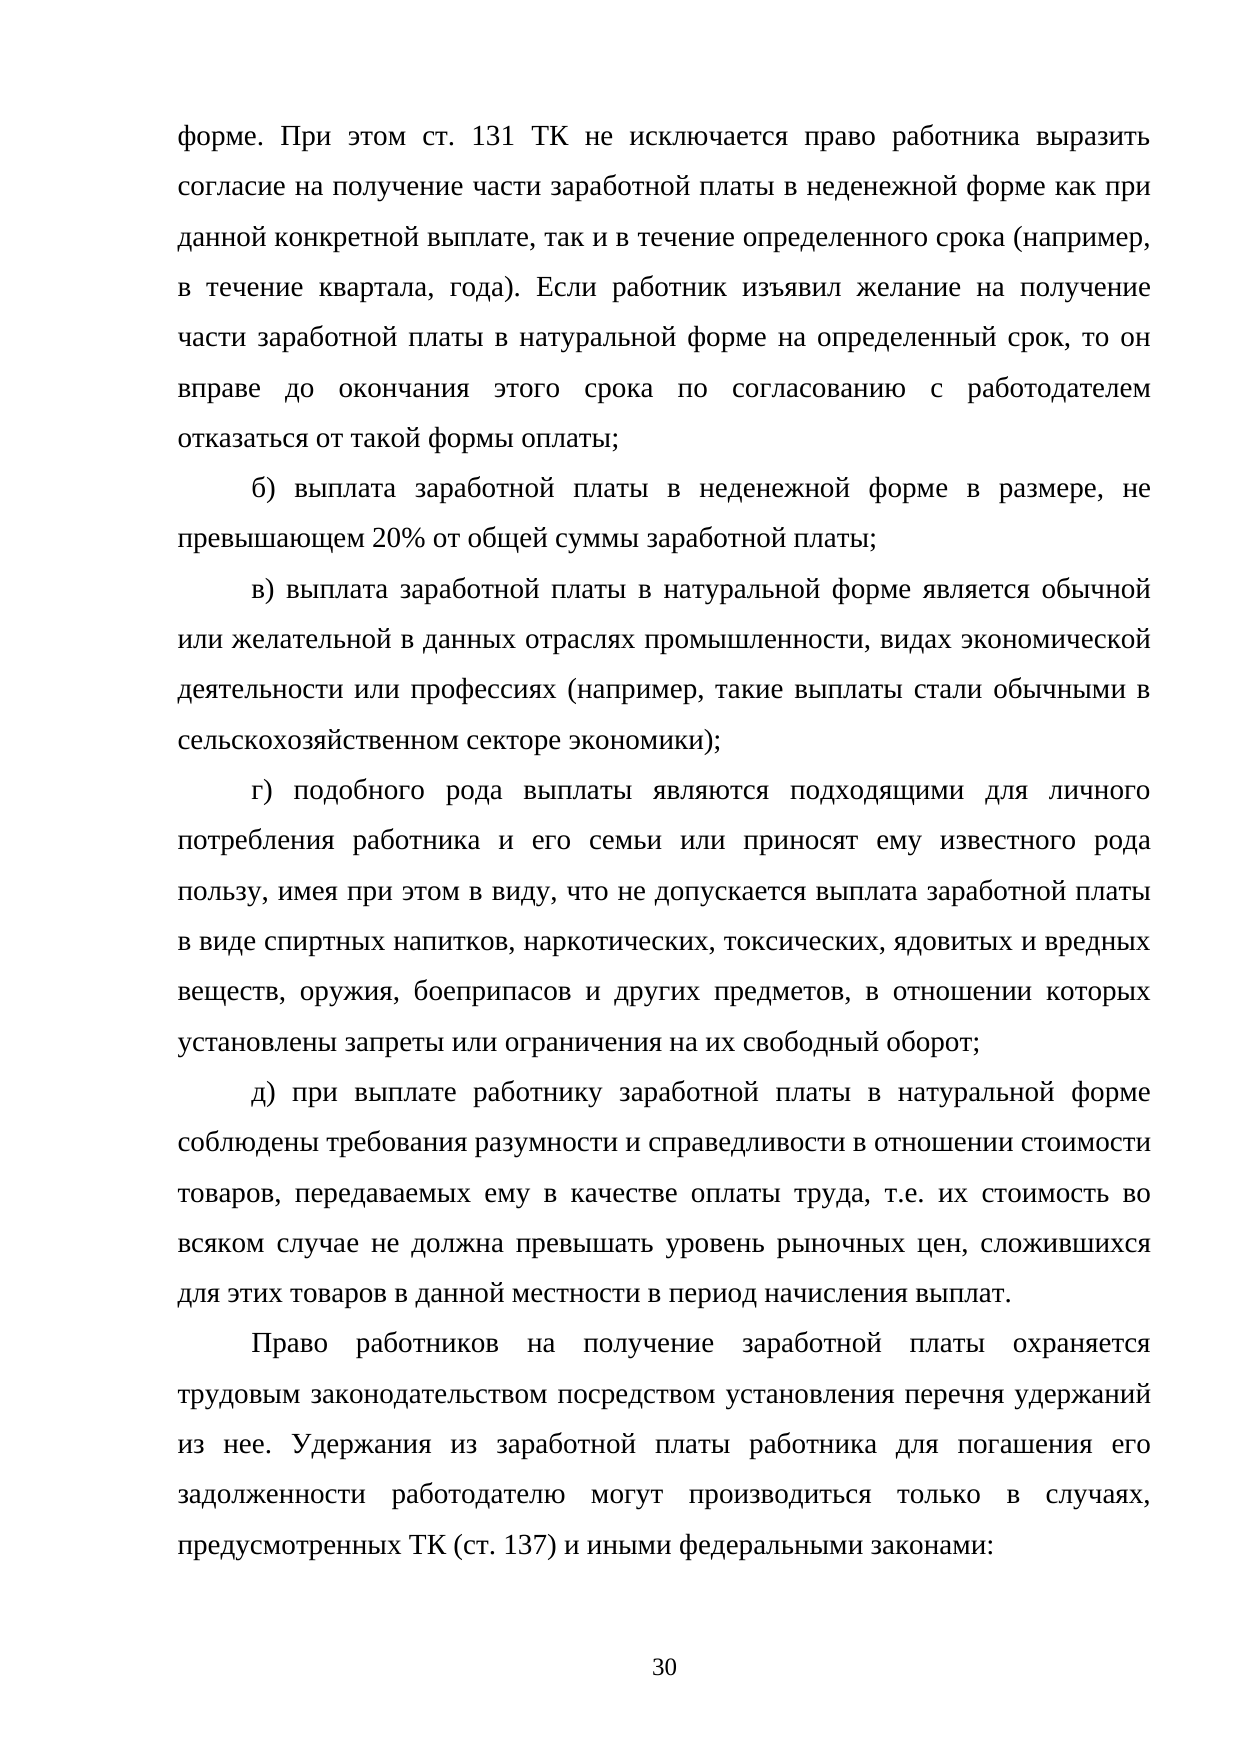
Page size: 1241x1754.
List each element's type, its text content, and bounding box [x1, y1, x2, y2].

text б) выплата заработной платы в неденежной форме в размере, не превышающем 20% от общей суммы заработной платы; [177, 470, 1152, 554]
text в) выплата заработной платы в натуральной форме является обычной или желательной в данных отраслях промышленности, видах экономической деятельности или профессиях (например, такие выплаты стали обычными в сельскохозяйственном секторе экономики); [177, 571, 1152, 755]
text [177, 118, 1152, 453]
text г) подобного рода выплаты являются подходящими для личного потребления работника и его семьи или приносят ему известного рода пользу, имея при этом в виду, что не допускается выплата заработной платы в виде спиртных напитков, наркотических, токсических, ядовитых и вредных веществ, оружия, боеприпасов и других предметов, в отношении которых установлены запреты или ограничения на их свободный оборот; [177, 772, 1152, 1057]
text д) при выплате работнику заработной платы в натуральной форме соблюдены требования разумности и справедливости в отношении стоимости товаров, передаваемых ему в качестве оплаты труда, т.е. их стоимость во всяком случае не должна превышать уровень рыночных цен, сложившихся для этих товаров в данной местности в период начисления выплат. [177, 1074, 1152, 1309]
text Право работников на получение заработной платы охраняется трудовым законодательством посредством установления перечня удержаний из нее. Удержания из заработной платы работника для погашения его задолженности работодателю могут производиться только в случаях, предусмотренных ТК (ст. 137) и иными федеральными законами: [177, 1326, 1152, 1560]
